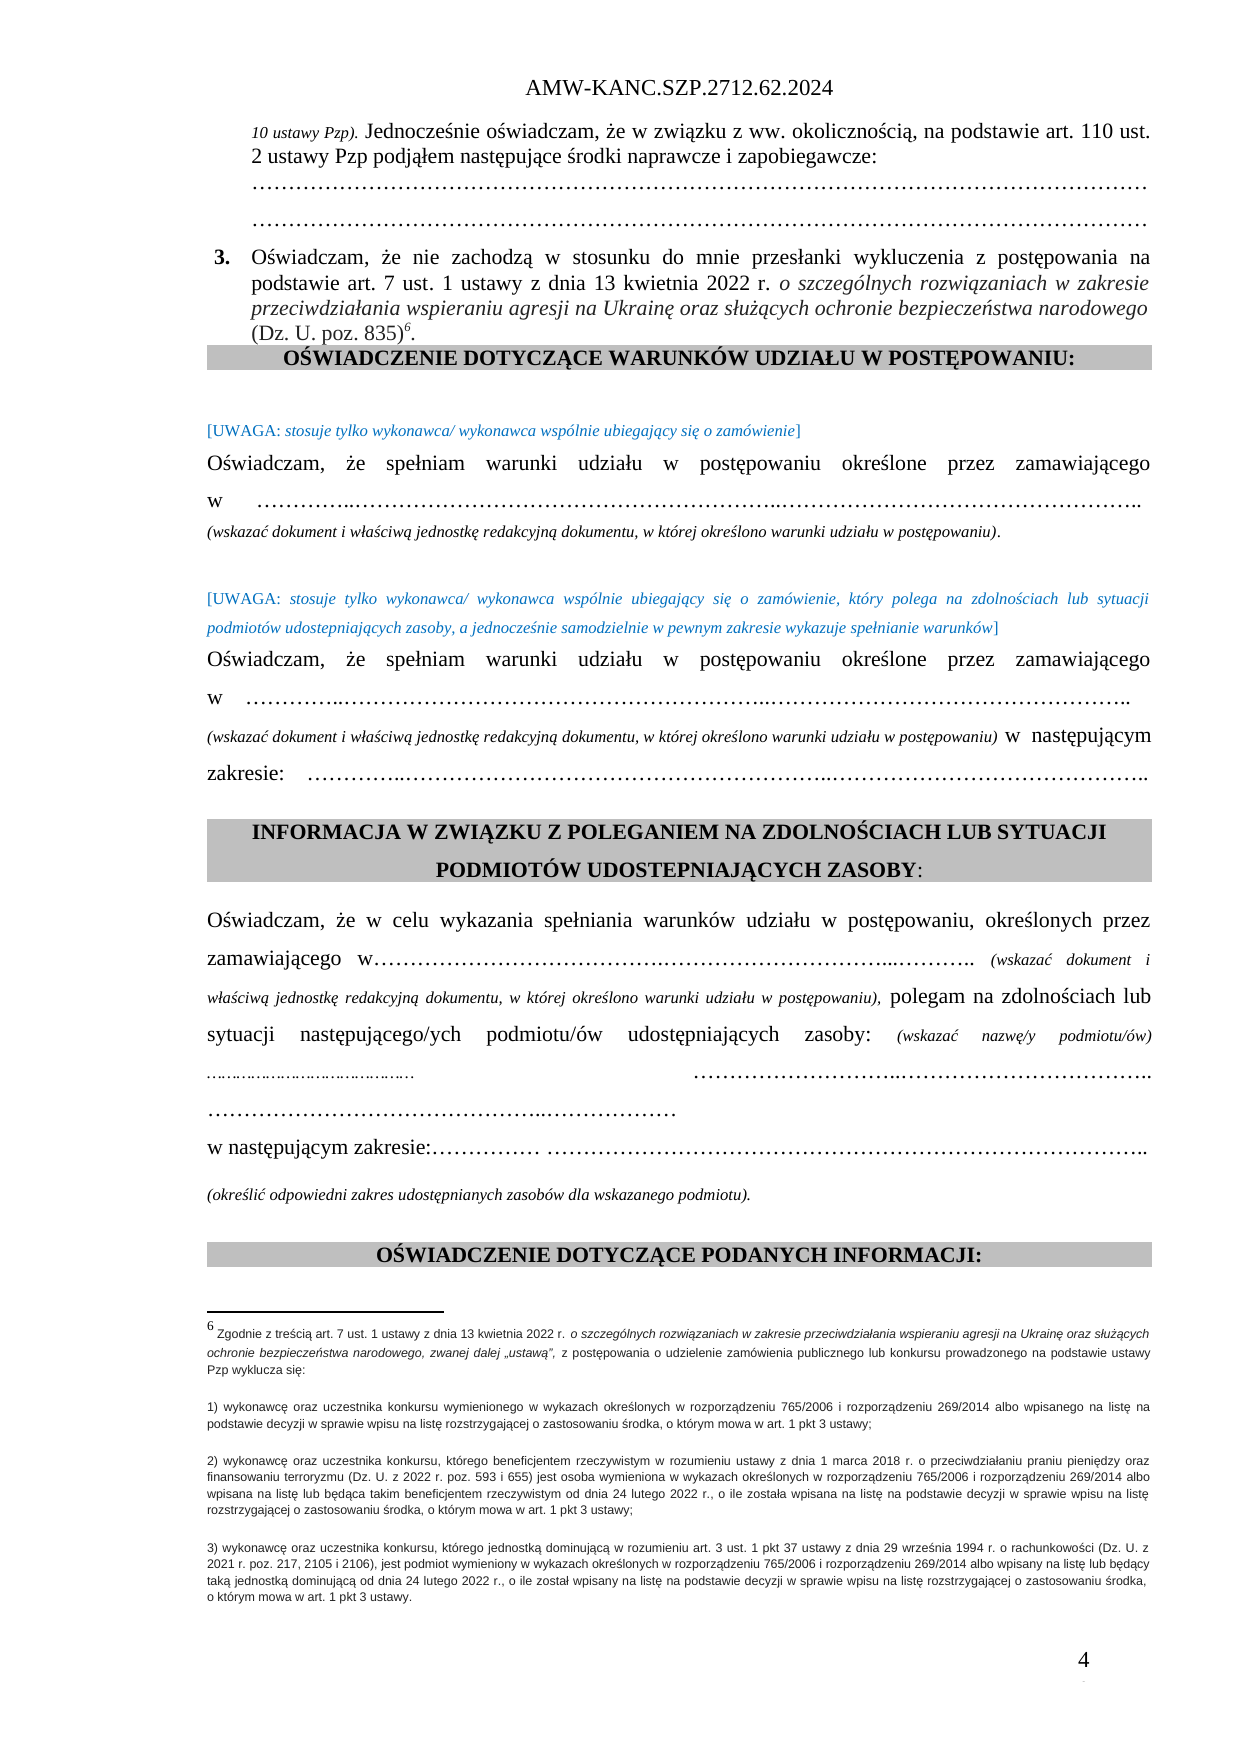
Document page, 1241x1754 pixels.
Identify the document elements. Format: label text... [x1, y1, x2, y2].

text Oświadczam, że spełniam warunki udziału w postępowaniu określone przez zamawiającego w …………..…………………………………………………..………………………………………….. (wskazać dokument i właściwą jednostkę redakcyjną dokumentu, w której określono warunki udziału w postępowaniu). [207, 449, 1152, 541]
text [UWAGA: stosuje tylko wykonawca/ wykonawca wspólnie ubiegający się o zamówienie] [207, 421, 1152, 440]
text Oświadczam, że w celu wykazania spełniania warunków udziału w postępowaniu, określonych przez zamawiającego w………………………………….…………………………...……….. (wskazać dokument i właściwą jednostkę redakcyjną dokumentu, w której określono warunki udziału w postępowaniu), polegam na zdolnościach lub sytuacji następującego/ych podmiotu/ów udostępniających zasoby: (wskazać nazwę/y podmiotu/ów)…………………………………… ………………………..……………………………..………………………………………..……………… w następującym zakresie:…………… ……………………………………………………………………….. [207, 907, 1152, 1159]
text (określić odpowiedni zakres udostępnianych zasobów dla wskazanego podmiotu). [207, 1184, 1152, 1203]
text Oświadczam, że spełniam warunki udziału w postępowaniu określone przez zamawiającego w …………..…………………………………………………..………………………………………….. (wskazać dokument i właściwą jednostkę redakcyjną dokumentu, w której określono warunki udziału w postępowaniu) w następującym zakresie: …………..…………………………………………………..…………………………………….. [207, 646, 1152, 785]
text INFORMACJA W ZWIĄZKU Z POLEGANIEM NA ZDOLNOŚCIACH LUB SYTUACJI PODMIOTÓW UDOSTEPNIAJĄCYCH ZASOBY: [207, 819, 1152, 882]
text OŚWIADCZENIE DOTYCZĄCE WARUNKÓW UDZIAŁU W POSTĘPOWANIU: [207, 345, 1152, 370]
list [213, 118, 1152, 169]
text ………………………………………………………………………………………………………………………………………………………………………………………………………………………… [251, 169, 1152, 232]
list Oświadczam, że nie zachodzą w stosunku do mnie przesłanki wykluczenia z postępowania na podstawie art. 7 ust. 1 ustawy z dnia 13 kwietnia 2022 r. o szczególnych rozwiązaniach w zakresie przeciwdziałania wspieraniu agresji na Ukrainę oraz służących ochronie bezpieczeństwa narodowego (Dz. U. poz. 835). [214, 244, 1152, 345]
text [UWAGA: stosuje tylko wykonawca/ wykonawca wspólnie ubiegający się o zamówienie, który polega na zdolnościach lub sytuacji podmiotów udostepniających zasoby, a jednocześnie samodzielnie w pewnym zakresie wykazuje spełnianie warunków] [207, 589, 1152, 637]
text OŚWIADCZENIE DOTYCZĄCE PODANYCH INFORMACJI: [207, 1242, 1152, 1267]
